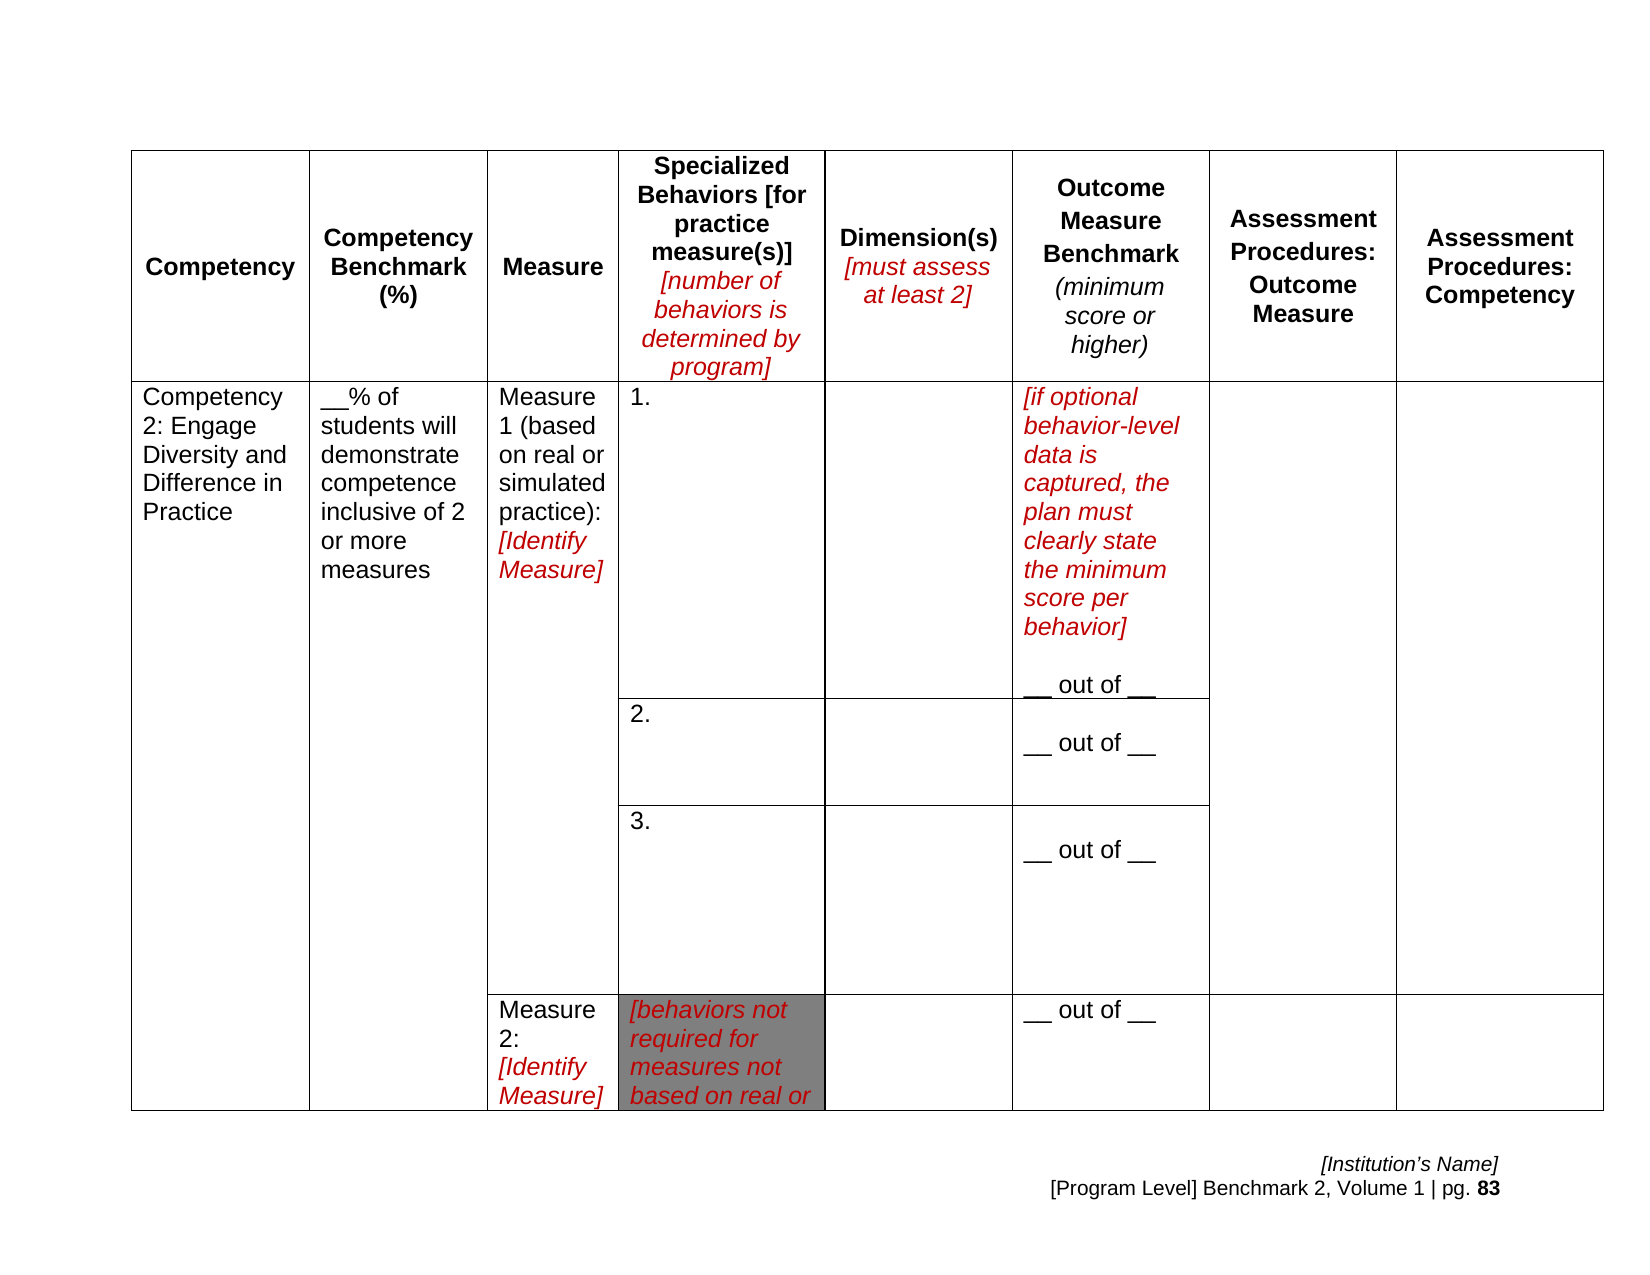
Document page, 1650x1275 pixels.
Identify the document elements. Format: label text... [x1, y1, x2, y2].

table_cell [619, 995, 824, 1110]
table_cell [1210, 995, 1396, 1110]
table_cell [826, 806, 1012, 994]
table_cell Measure 1 (based on real or simulated practice): [Identify Measure] [488, 382, 618, 994]
table_cell [if optional behavior-level data is captured, the plan must clearly state the minimum score per behavior] __ out of __ [1013, 382, 1209, 698]
table_header Measure [488, 151, 618, 381]
table_cell 3. [619, 806, 824, 994]
table_cell 2. [619, 699, 824, 805]
table_header Specialized Behaviors [for practice measure(s)] [number of behaviors is determined by program] [619, 151, 824, 381]
table_header Competency [132, 151, 309, 381]
table_cell [826, 382, 1012, 698]
table_cell [826, 699, 1012, 805]
table_cell [1210, 382, 1396, 994]
table_cell __% of students will demonstrate competence inclusive of 2 or more measures [310, 382, 487, 1110]
table_cell Competency 2: Engage Diversity and Difference in Practice [132, 382, 309, 1110]
table_header Dimension(s) [must assess at least 2] [826, 151, 1012, 381]
table_cell __ out of __ [1013, 995, 1209, 1110]
table_cell __ out of __ [1013, 699, 1209, 805]
table_cell __ out of __ [1013, 806, 1209, 994]
table_cell [1397, 382, 1603, 994]
table_cell [826, 995, 1012, 1110]
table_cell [488, 995, 618, 1110]
table_header Assessment Procedures: Competency [1397, 151, 1603, 381]
table_cell [1397, 995, 1603, 1110]
table_header Assessment Procedures: Outcome Measure [1210, 151, 1396, 381]
table_header Outcome Measure Benchmark (minimum score or higher) [1013, 151, 1209, 381]
table_cell 1. [619, 382, 824, 698]
table_header Competency Benchmark (%) [310, 151, 487, 381]
